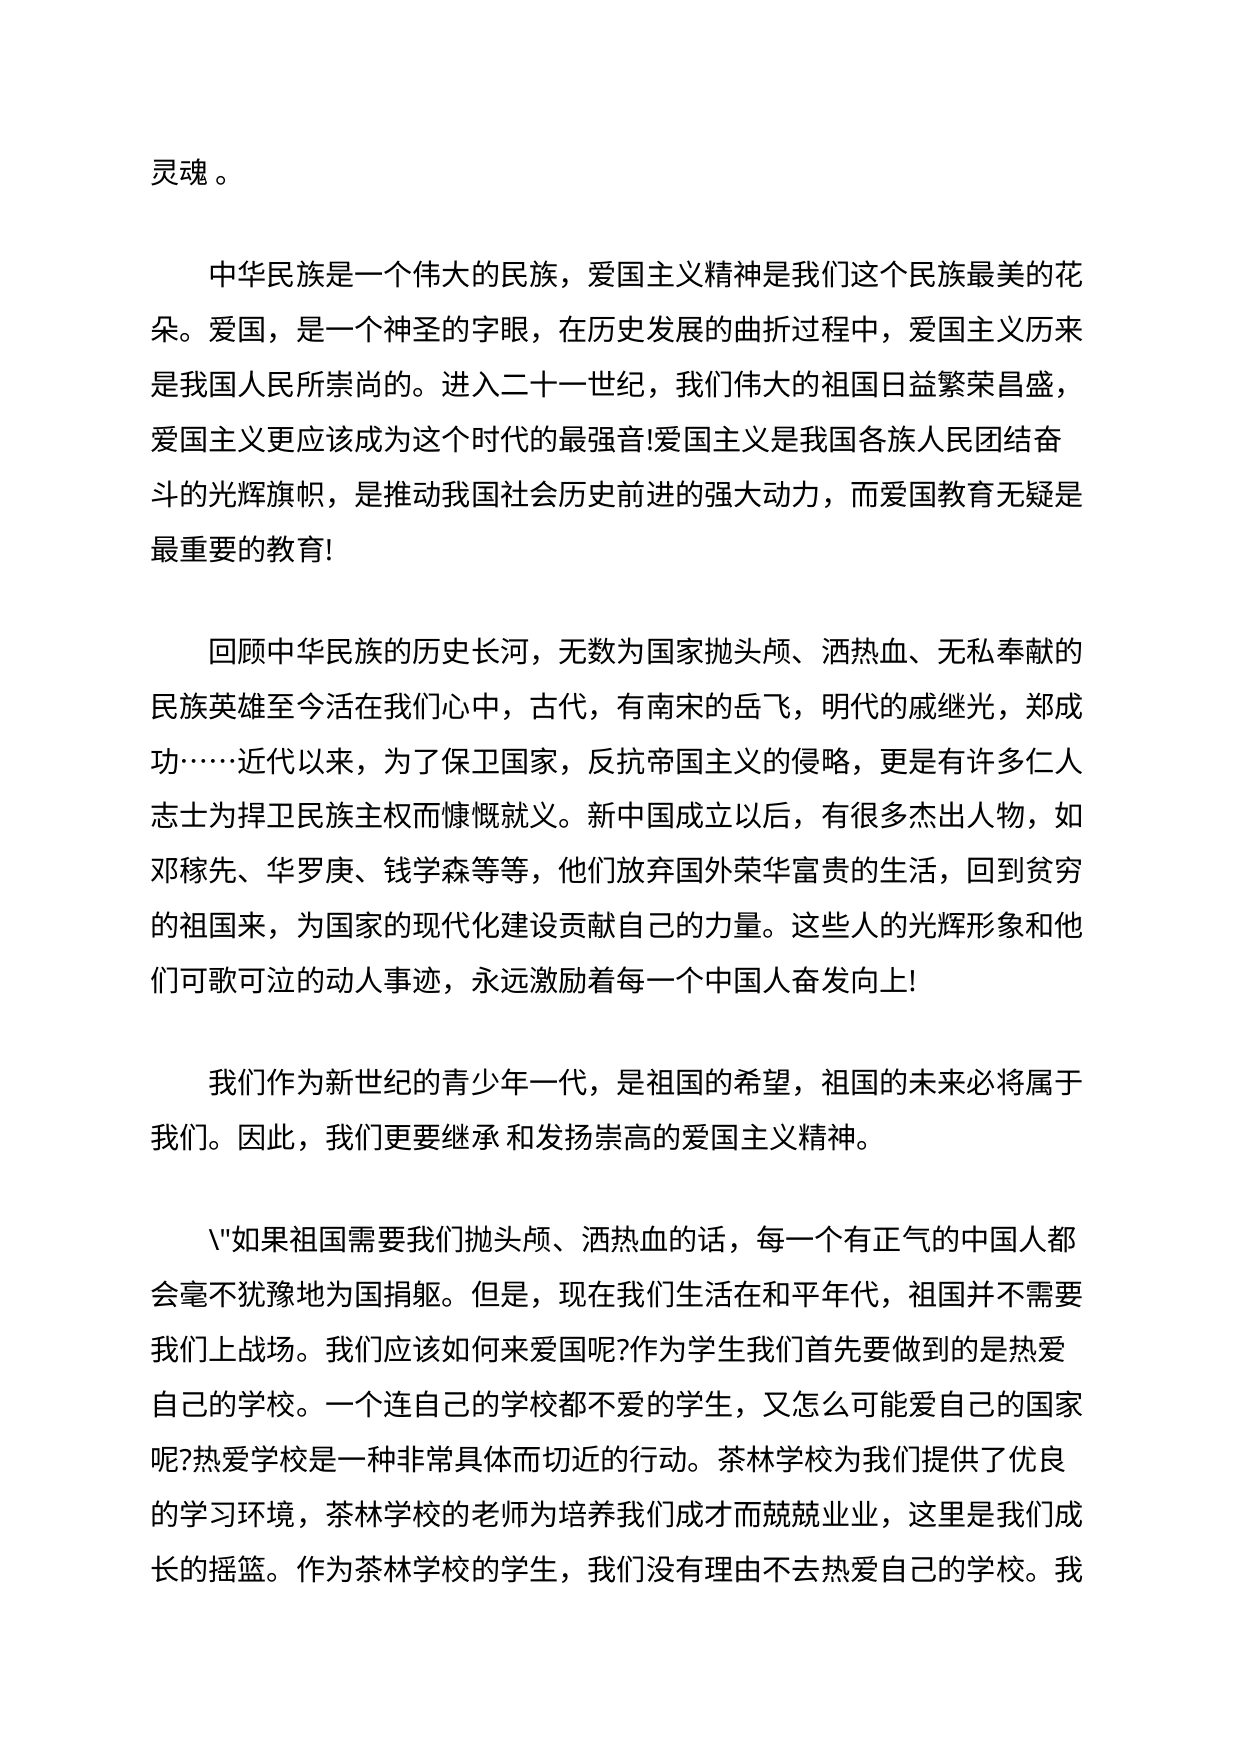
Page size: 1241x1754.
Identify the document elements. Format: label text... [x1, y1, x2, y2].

text 回顾中华民族的历史长河，无数为国家抛头颅、洒热血、无私奉献的民族英雄至今活在我们心中，古代，有南宋的岳飞，明代的戚继光，郑成功……近代以来，为了保卫国家，反抗帝国主义的侵略，更是有许多仁人志士为捍卫民族主权而慷慨就义。新中国成立以后，有很多杰出人物，如邓稼先、华罗庚、钱学森等等，他们放弃国外荣华富贵的生活，回到贫穷的祖国来，为国家的现代化建设贡献自己的力量。这些人的光辉形象和他们可歌可泣的动人事迹，永远激励着每一个中国人奋发向上! [150, 628, 1090, 1000]
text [150, 150, 1090, 192]
text 我们作为新世纪的青少年一代，是祖国的希望，祖国的未来必将属于我们。因此，我们更要继承 和发扬崇高的爱国主义精神。 [150, 1060, 1090, 1157]
text 中华民族是一个伟大的民族，爱国主义精神是我们这个民族最美的花朵。爱国，是一个神圣的字眼，在历史发展的曲折过程中，爱国主义历来是我国人民所崇尚的。进入二十一世纪，我们伟大的祖国日益繁荣昌盛，爱国主义更应该成为这个时代的最强音!爱国主义是我国各族人民团结奋斗的光辉旗帜，是推动我国社会历史前进的强大动力，而爱国教育无疑是最重要的教育! [150, 252, 1090, 569]
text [150, 1216, 1090, 1588]
